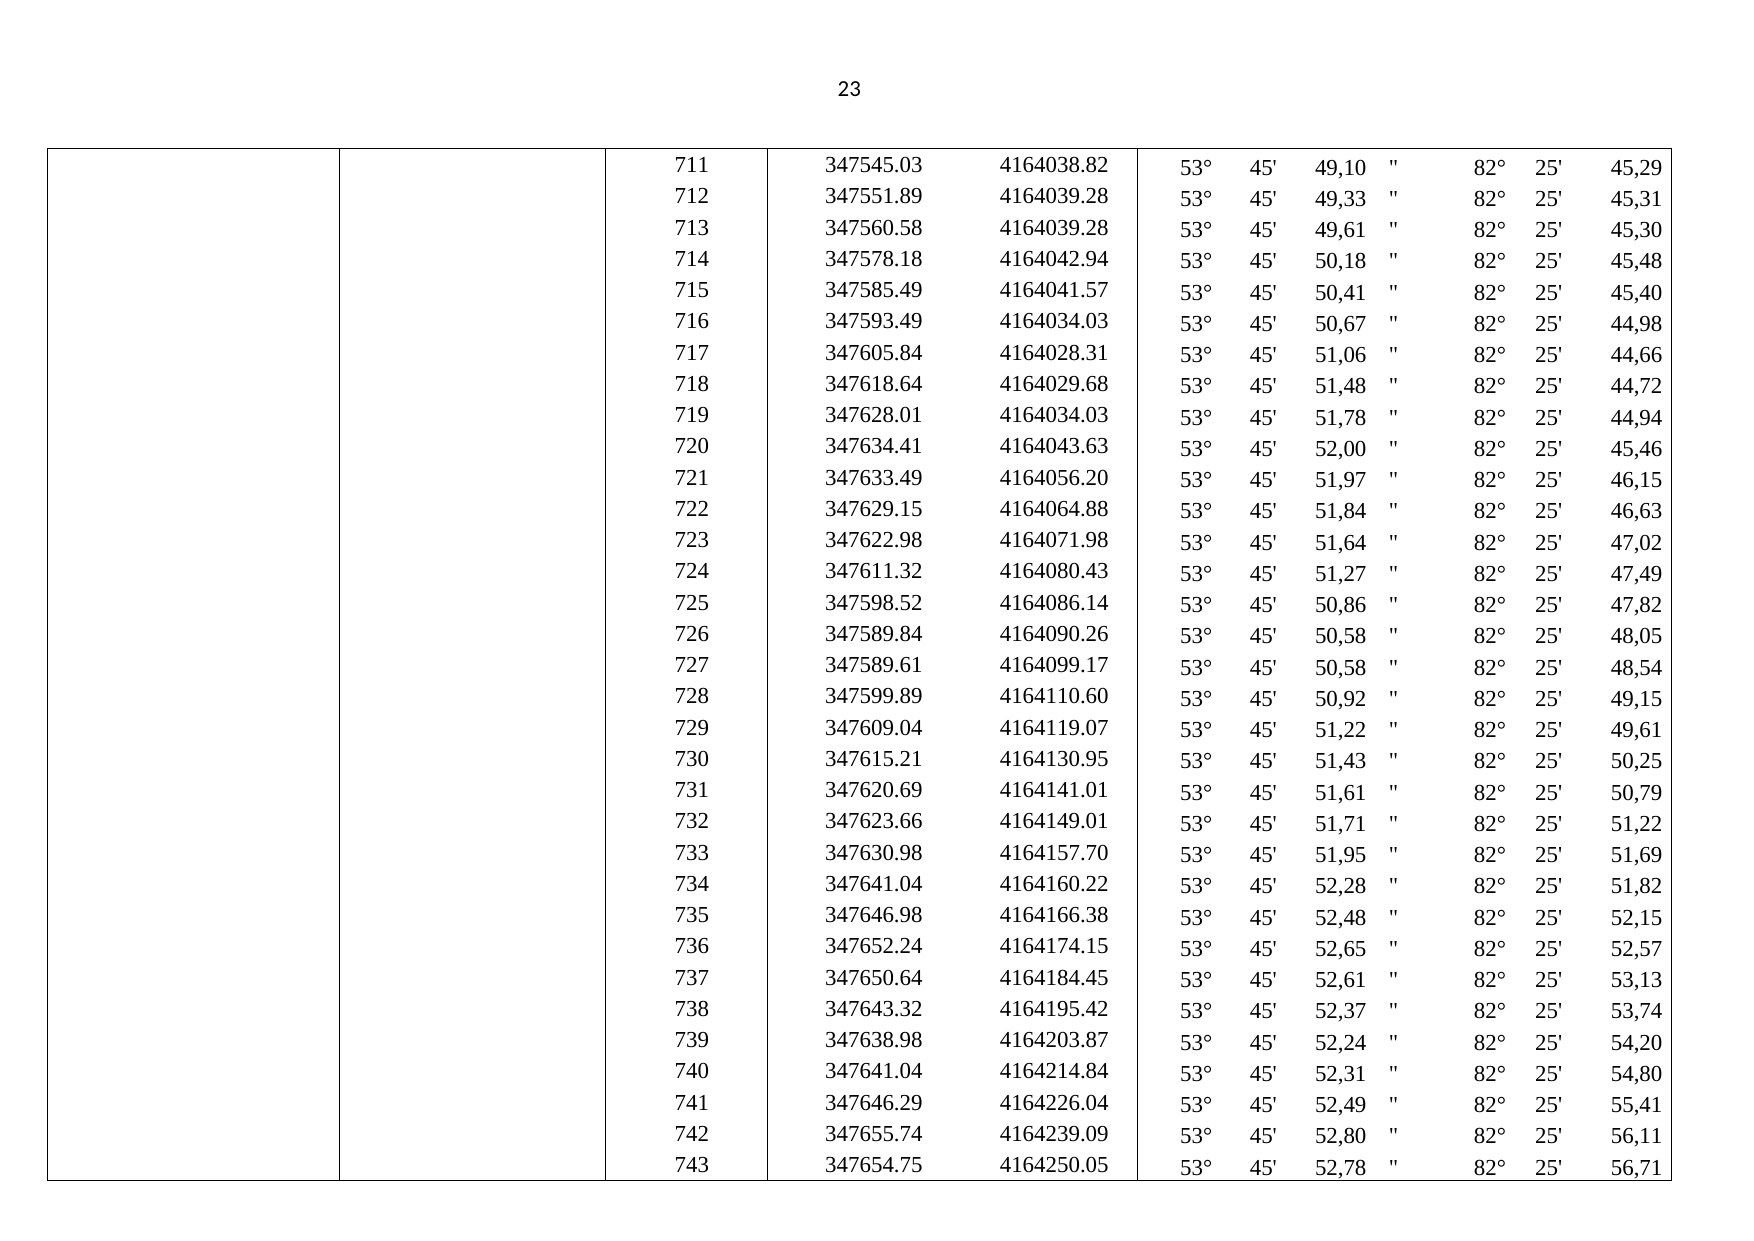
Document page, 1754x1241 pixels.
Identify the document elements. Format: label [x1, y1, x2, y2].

table_cell [1138, 149, 1671, 1180]
table_cell [340, 149, 605, 1180]
table_cell [768, 149, 1137, 1180]
table_cell [48, 149, 339, 1180]
table_cell [606, 149, 767, 1180]
